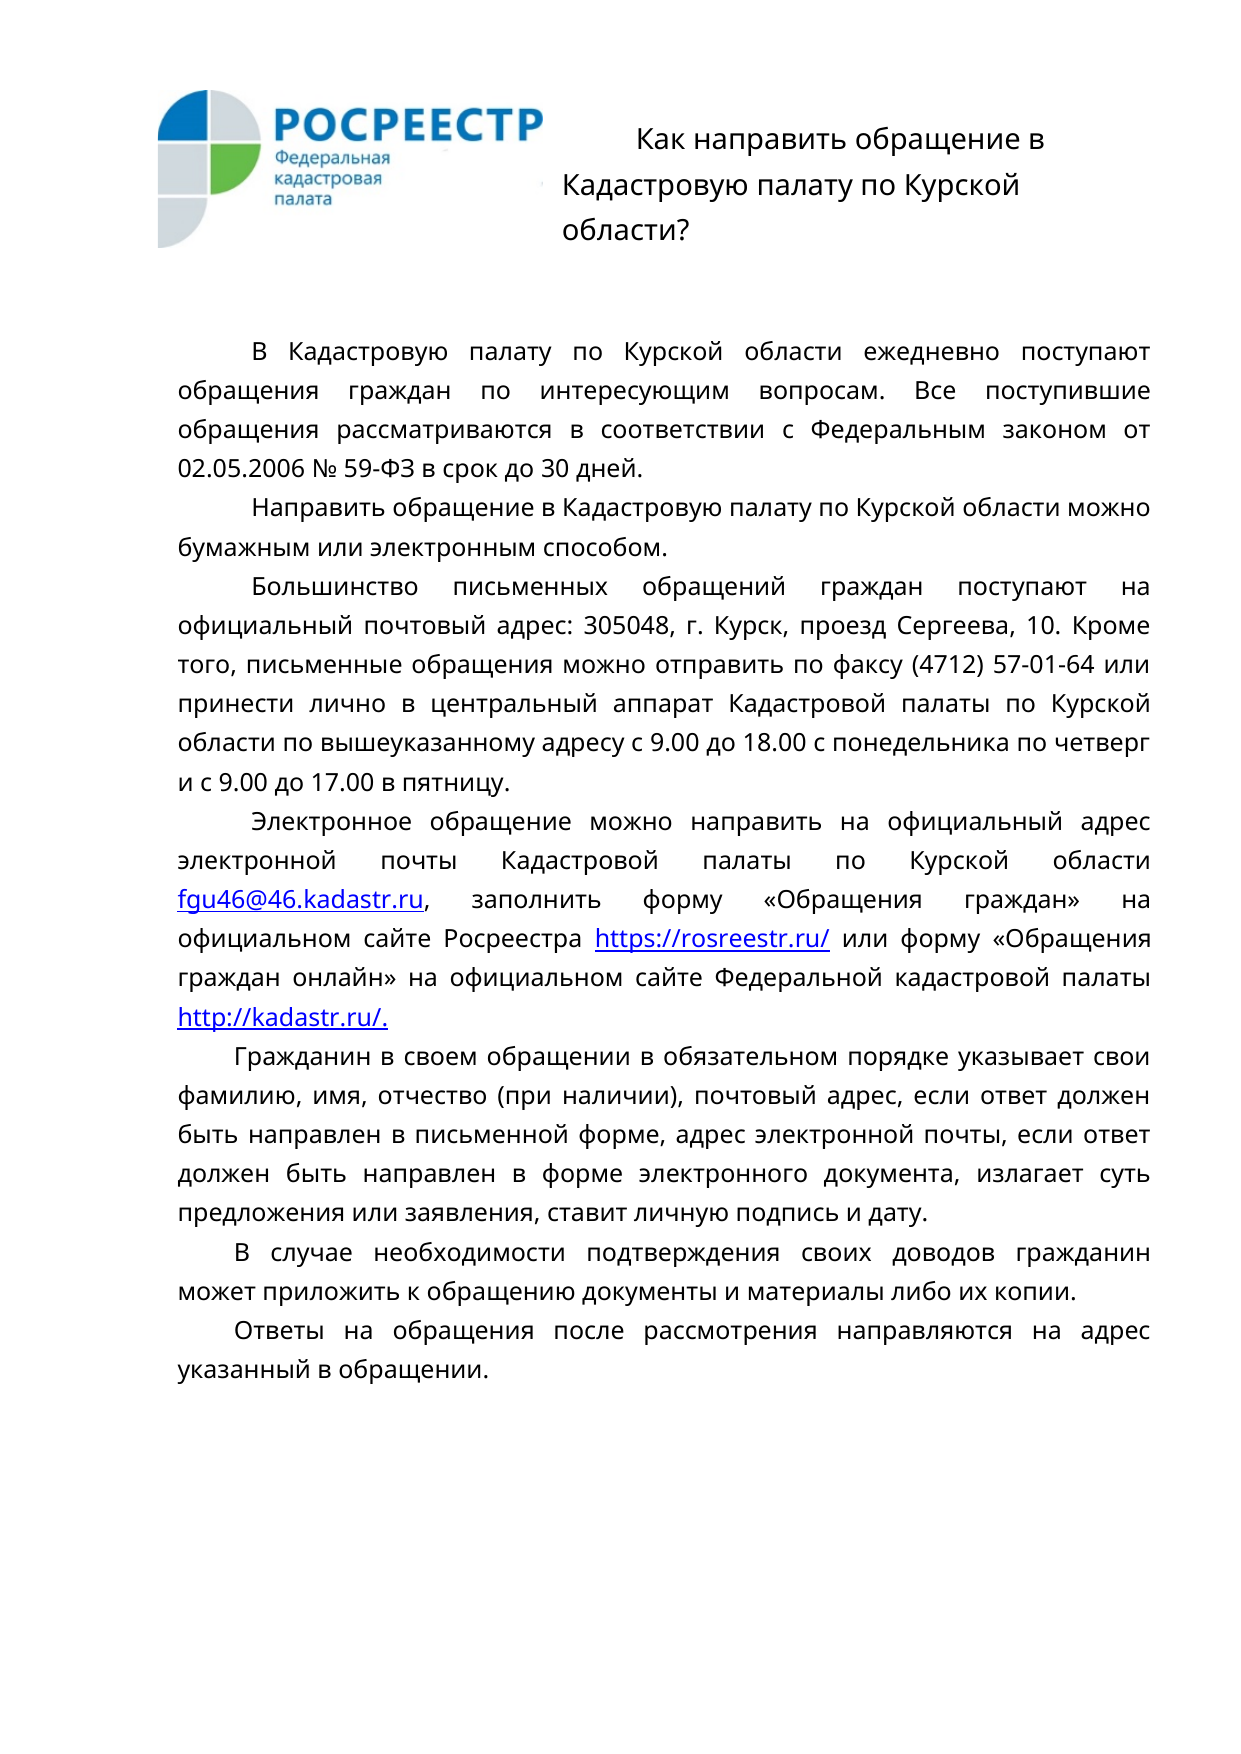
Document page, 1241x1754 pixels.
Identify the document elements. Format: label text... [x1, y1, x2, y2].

text Ответы на обращения после рассмотрения направляются на адрес указанный в обращении. [177, 1312, 1152, 1386]
text Большинство письменных обращений граждан поступают на официальный почтовый адрес: 305048, г. Курск, проезд Сергеева, 10. Кроме того, письменные обращения можно отправить по факсу (4712) 57-01-64 или принести лично в центральный аппарат Кадастровой палаты по Курской области по вышеуказанному адресу с 9.00 до 18.00 с понедельника по четверг и с 9.00 до 17.00 в пятницу. [177, 568, 1152, 798]
text В случае необходимости подтверждения своих доводов гражданин может приложить к обращению документы и материалы либо их копии. [177, 1234, 1152, 1307]
text Гражданин в своем обращении в обязательном порядке указывает свои фамилию, имя, отчество (при наличии), почтовый адрес, если ответ должен быть направлен в письменной форме, адрес электронной почты, если ответ должен быть направлен в форме электронного документа, излагает суть предложения или заявления, ставит личную подпись и дату. [177, 1038, 1152, 1229]
picture [157, 90, 543, 248]
text Как направить обращение в Кадастровую палату по Курской области? [177, 118, 1152, 249]
text Электронное обращение можно направить на официальный адрес электронной почты Кадастровой палаты по Курской области fgu46@46.kadastr.ru, заполнить форму «Обращения граждан» на официальном сайте Росреестра https://rosreestr.ru/ или форму «Обращения граждан онлайн» на официальном сайте Федеральной кадастровой палаты http://kadastr.ru/. [177, 803, 1152, 1033]
text Направить обращение в Кадастровую палату по Курской области можно бумажным или электронным способом. [177, 490, 1152, 563]
text В Кадастровую палату по Курской области ежедневно поступают обращения граждан по интересующим вопросам. Все поступившие обращения рассматриваются в соответствии с Федеральным законом от 02.05.2006 № 59-ФЗ в срок до 30 дней. [177, 333, 1152, 485]
